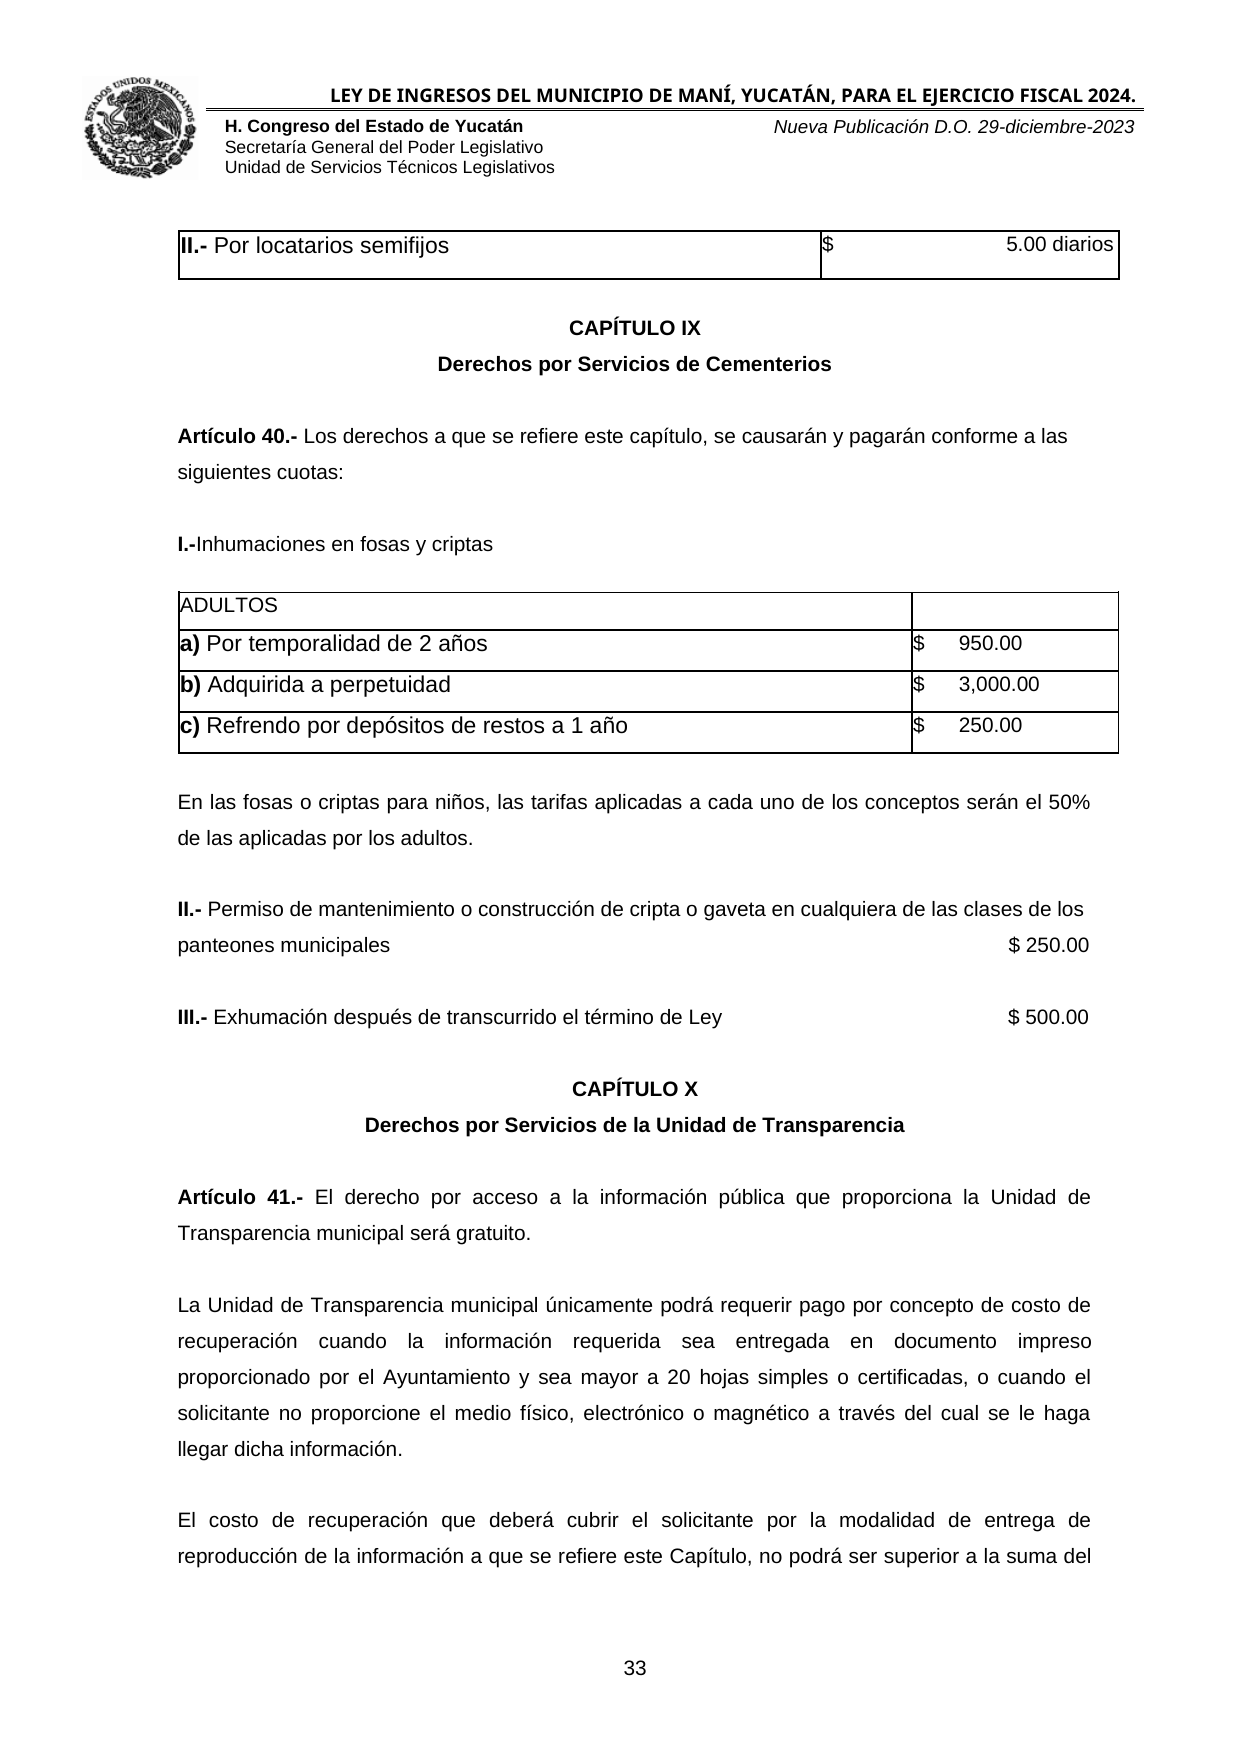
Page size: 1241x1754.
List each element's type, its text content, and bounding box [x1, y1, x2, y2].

table_cell $ [913, 631, 958, 670]
text CAPÍTULO X [177, 1077, 1092, 1101]
text CAPÍTULO IX [177, 316, 1092, 340]
table_cell a) Por temporalidad de 2 años [180, 631, 911, 670]
text En las fosas o criptas para niños, las tarifas aplicadas a cada uno de los conceptos serán el 50% de las aplicadas por los adultos. [177, 789, 1092, 849]
table_cell $ [913, 672, 958, 711]
table_cell 250.00 [958, 713, 1118, 752]
text Artículo 40.- Los derechos a que se refiere este capítulo, se causarán y pagarán conforme a las siguientes cuotas: [177, 424, 1092, 483]
text I.-Inhumaciones en fosas y criptas [177, 531, 1092, 555]
table_cell c) Refrendo por depósitos de restos a 1 año [180, 713, 911, 752]
text Artículo 41.- El derecho por acceso a la información pública que proporciona la Unidad de Transparencia municipal será gratuito. [177, 1185, 1092, 1245]
text La Unidad de Transparencia municipal únicamente podrá requerir pago por concepto de costo de recuperación cuando la información requerida sea entregada en documento impreso proporcionado por el Ayuntamiento y sea mayor a 20 hojas simples o certificadas, o cuando el solicitante no proporcione el medio físico, electrónico o magnético a través del cual se le haga llegar dicha información. [177, 1293, 1092, 1460]
text Derechos por Servicios de la Unidad de Transparencia [177, 1113, 1092, 1137]
table_header ADULTOS [180, 593, 911, 629]
table_cell b) Adquirida a perpetuidad [180, 672, 911, 711]
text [177, 1508, 1092, 1568]
table_header [913, 593, 1118, 629]
text III.- Exhumación después de transcurrido el término de Ley $ 500.00 [177, 1005, 1092, 1029]
table_cell II.- Por locatarios semifijos [180, 232, 820, 278]
table_cell $ [913, 713, 958, 752]
text Derechos por Servicios de Cementerios [177, 352, 1092, 376]
table_cell 3,000.00 [958, 672, 1118, 711]
table_cell 950.00 [958, 631, 1118, 670]
text II.- Permiso de mantenimiento o construcción de cripta o gaveta en cualquiera de las clases de los panteones municipales $ 250.00 [177, 897, 1092, 957]
table_cell $ [822, 232, 867, 278]
table_cell 5.00 diarios [867, 232, 1118, 278]
